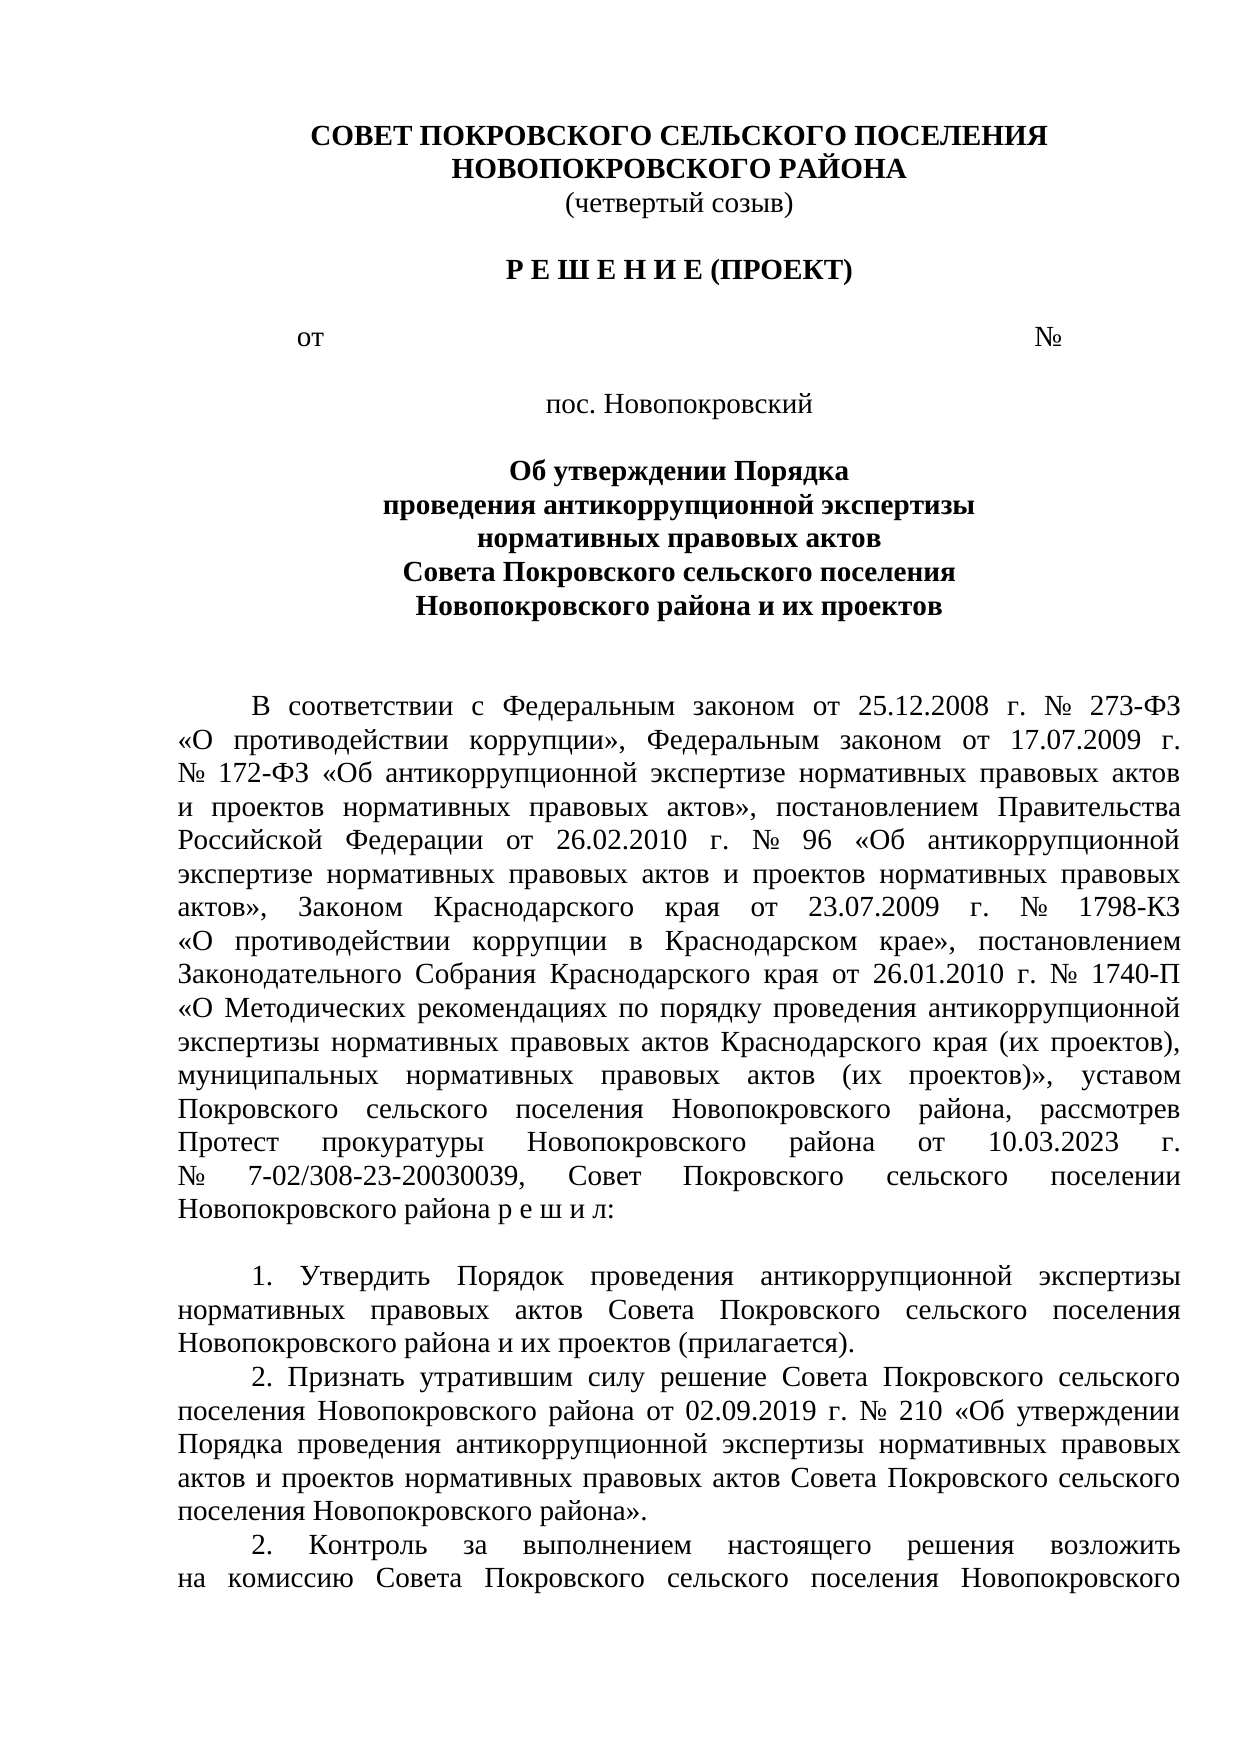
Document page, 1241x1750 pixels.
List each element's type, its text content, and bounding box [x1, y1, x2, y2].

text Совета Покровского сельского поселения [177, 554, 1181, 588]
text Р Е Ш Е Н И Е (ПРОЕКТ) [177, 252, 1181, 286]
text В соответствии с Федеральным законом от 25.12.2008 г. № 273-ФЗ «О противодействии коррупции», Федеральным законом от 17.07.2009 г. № 172-ФЗ «Об антикоррупционной экспертизе нормативных правовых актов и проектов нормативных правовых актов», постановлением Правительства Российской Федерации от 26.02.2010 г. № 96 «Об антикоррупционной экспертизе нормативных правовых актов и проектов нормативных правовых актов», Законом Краснодарского края от 23.07.2009 г. № 1798-КЗ «О противодействии коррупции в Краснодарском крае», постановлением Законодательного Собрания Краснодарского края от 26.01.2010 г. № 1740-П «О Методических рекомендациях по порядку проведения антикоррупционной экспертизы нормативных правовых актов Краснодарского края (их проектов), муниципальных нормативных правовых актов (их проектов)», уставом Покровского сельского поселения Новопокровского района, рассмотрев Протест прокуратуры Новопокровского района от 10.03.2023 г. № 7-02/308-23-20030039, Совет Покровского сельского поселении Новопокровского района р е ш и л: [177, 688, 1181, 1225]
text СОВЕТ ПОКРОВСКОГО СЕЛЬСКОГО ПОСЕЛЕНИЯ [177, 118, 1181, 152]
text нормативных правовых актов [177, 521, 1181, 554]
text пос. Новопокровский [177, 386, 1181, 420]
text (четвертый созыв) [177, 185, 1181, 219]
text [177, 1527, 1181, 1594]
text Новопокровского района и их проектов [177, 588, 1181, 621]
text НОВОПОКРОВСКОГО РАЙОНА [177, 152, 1181, 185]
text от № [177, 319, 1181, 353]
text 1. Утвердить Порядок проведения антикоррупционной экспертизы нормативных правовых актов Совета Покровского сельского поселения Новопокровского района и их проектов (прилагается). [177, 1258, 1181, 1359]
text Об утверждении Порядка [177, 453, 1181, 487]
text 2. Признать утратившим силу решение Совета Покровского сельского поселения Новопокровского района от 02.09.2019 г. № 210 «Об утверждении Порядка проведения антикоррупционной экспертизы нормативных правовых актов и проектов нормативных правовых актов Совета Покровского сельского поселения Новопокровского района». [177, 1359, 1181, 1527]
text проведения антикоррупционной экспертизы [177, 487, 1181, 521]
